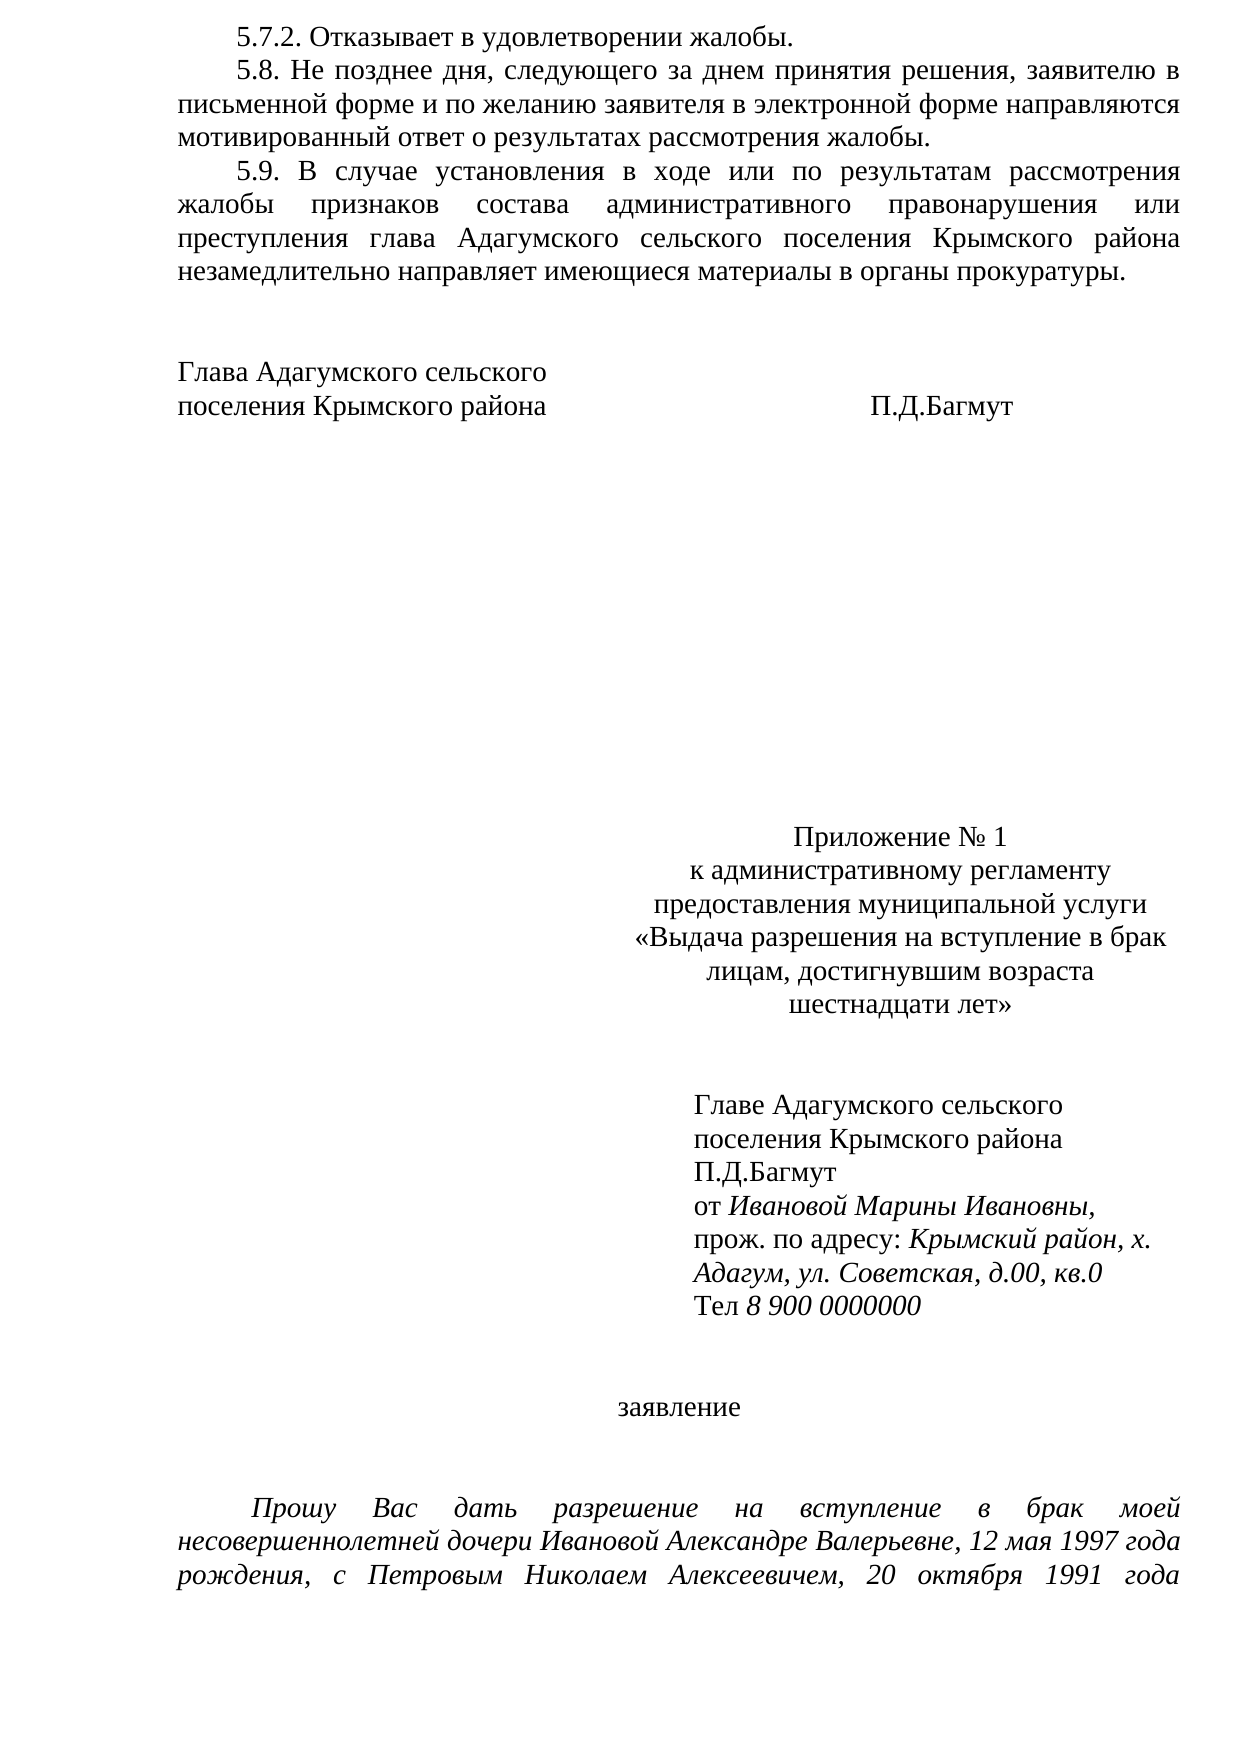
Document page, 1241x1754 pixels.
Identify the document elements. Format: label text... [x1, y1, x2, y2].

text к административному регламенту [620, 852, 1181, 886]
text Приложение № 1 [620, 819, 1181, 852]
text заявление [177, 1389, 1181, 1423]
text прож. по адресу: Крымский район, х. Адагум, ул. Советская, д.00, кв.0 [693, 1221, 1181, 1288]
text 5.8. Не позднее дня, следующего за днем принятия решения, заявителю в письменной форме и по желанию заявителя в электронной форме направляются мотивированный ответ о результатах рассмотрения жалобы. [177, 52, 1181, 153]
text предоставления муниципальной услуги «Выдача разрешения на вступление в брак лицам, достигнувшим возраста [620, 886, 1181, 987]
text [177, 1490, 1181, 1590]
text шестнадцати лет» [620, 987, 1181, 1020]
text Тел 8 900 0000000 [693, 1288, 1181, 1322]
text Главе Адагумского сельского поселения Крымского района [693, 1087, 1181, 1154]
text П.Д.Багмут [693, 1154, 1181, 1188]
text 5.9. В случае установления в ходе или по результатам рассмотрения жалобы признаков состава административного правонарушения или преступления глава Адагумского сельского поселения Крымского района незамедлительно направляет имеющиеся материалы в органы прокуратуры. [177, 153, 1181, 287]
text Глава Адагумского сельского [177, 354, 1181, 388]
text от Ивановой Марины Ивановны, [693, 1188, 1181, 1221]
text 5.7.2. Отказывает в удовлетворении жалобы. [177, 19, 1181, 52]
text поселения Крымского района П.Д.Багмут [177, 388, 1181, 421]
